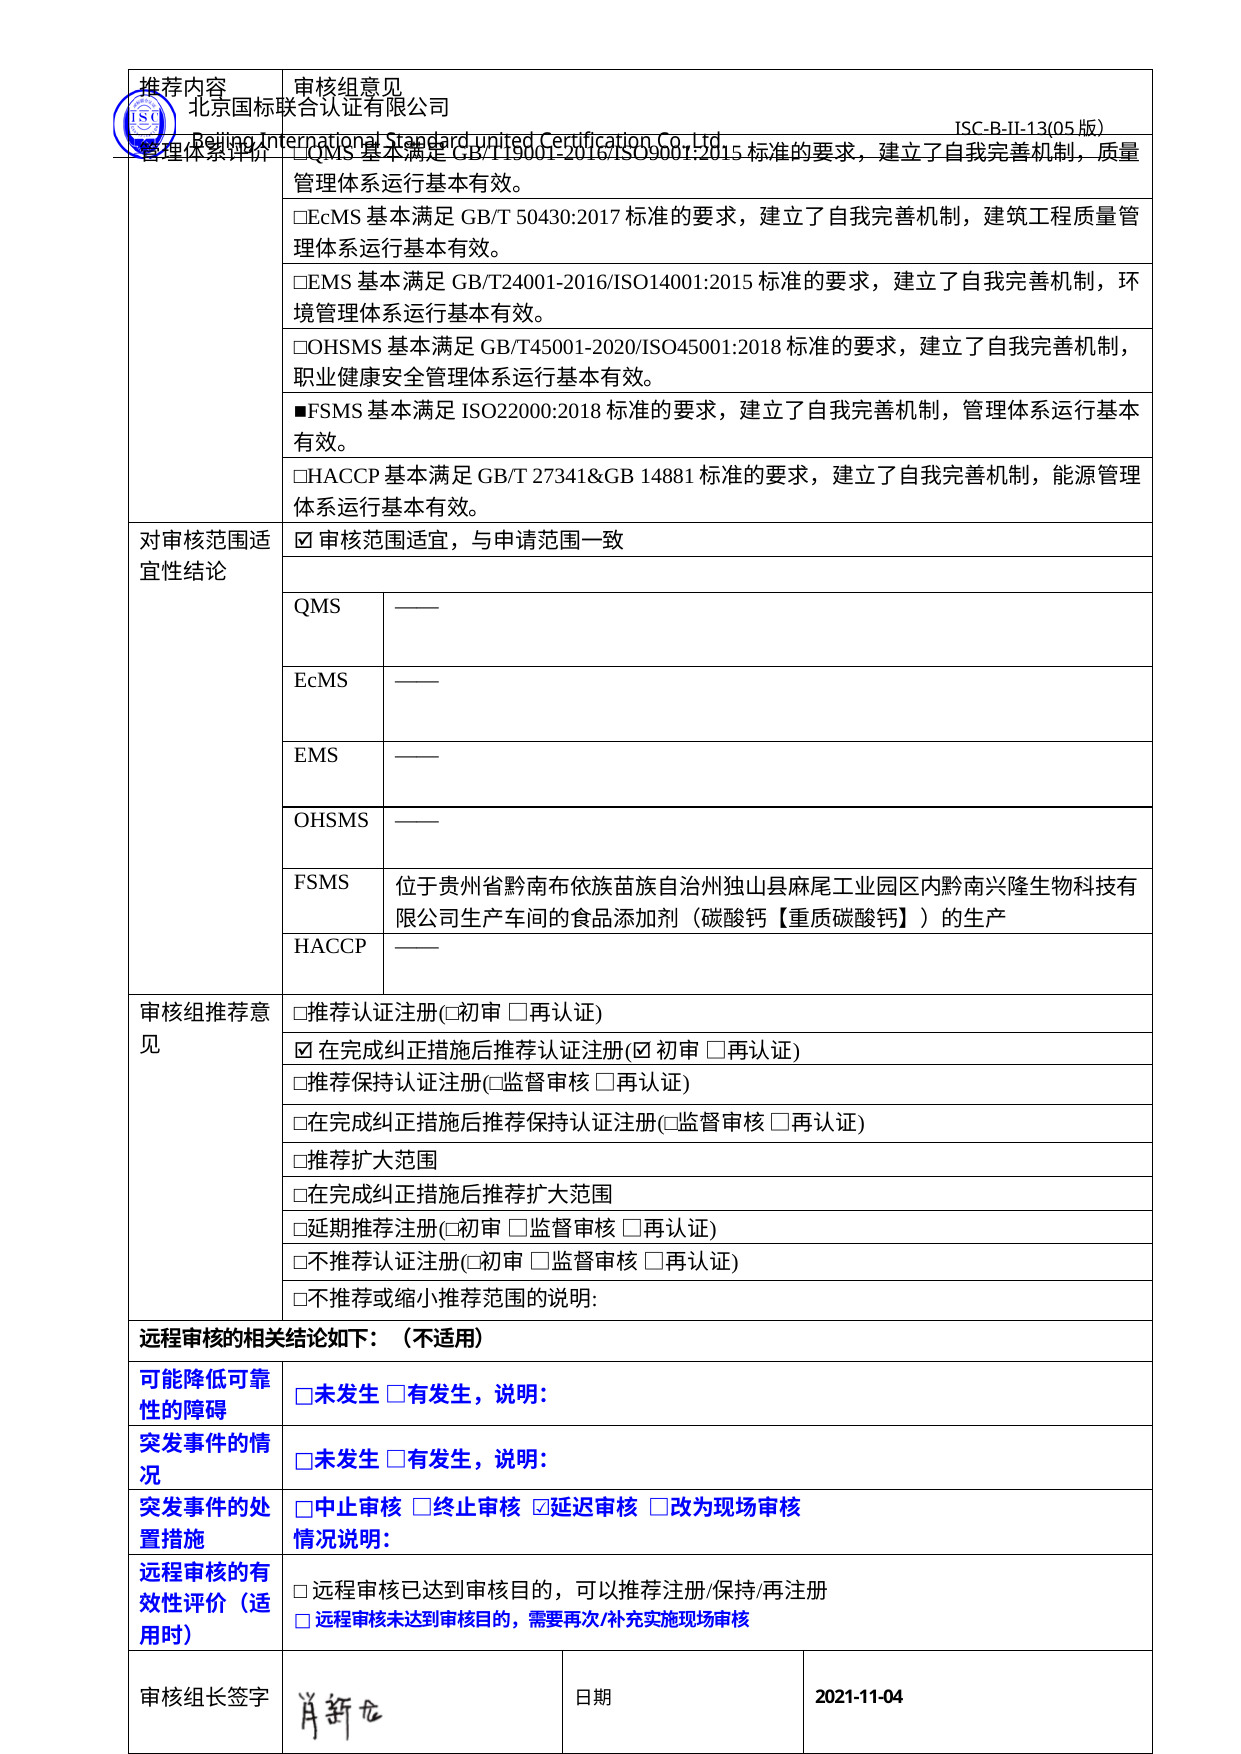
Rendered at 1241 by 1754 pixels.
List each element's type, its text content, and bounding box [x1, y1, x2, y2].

table_cell FSMS [283, 869, 383, 932]
table_cell □未发生 □有发生，说明： [283, 1426, 1152, 1489]
table_cell □中止审核 □终止审核 ☑延迟审核 □改为现场审核 情况说明： [283, 1490, 1152, 1554]
table_cell □在完成纠正措施后推荐扩大范围 [283, 1177, 1152, 1210]
table_cell 可能降低可靠性的障碍 [129, 1362, 282, 1425]
table_cell ■FSMS基本满足ISO22000:2018标准的要求，建立了自我完善机制，管理体系运行基本有效。 [283, 393, 1152, 457]
table_cell □延期推荐注册(□初审 □监督审核 □再认证) [283, 1211, 1152, 1243]
table_cell □不推荐或缩小推荐范围的说明: [283, 1281, 1152, 1320]
table_cell —— [384, 593, 1152, 666]
table_cell HACCP [283, 934, 383, 994]
table_cell EcMS [283, 667, 383, 741]
table_cell □EMS基本满足GB/T24001-2016/ISO14001:2015标准的要求，建立了自我完善机制，环境管理体系运行基本有效。 [283, 264, 1152, 328]
table_cell 远程审核的有效性评价（适用时） [129, 1555, 282, 1650]
table_cell 突发事件的处置措施 [129, 1490, 282, 1554]
table_cell 审核组长签字 [129, 1651, 282, 1753]
table_cell 突发事件的情况 [129, 1426, 282, 1489]
table_cell 在完成纠正措施后推荐认证注册(初审 □再认证) [283, 1033, 1152, 1064]
table_cell □推荐扩大范围 [283, 1143, 1152, 1176]
table_cell OHSMS [283, 808, 383, 868]
table_cell □EcMS基本满足GB/T 50430:2017标准的要求，建立了自我完善机制，建筑工程质量管理体系运行基本有效。 [283, 199, 1152, 263]
table_cell —— [384, 808, 1152, 868]
table_cell □推荐保持认证注册(□监督审核 □再认证) [283, 1065, 1152, 1104]
table_cell □推荐认证注册(□初审 □再认证) [283, 995, 1152, 1032]
table_cell 审核范围适宜，与申请范围一致 [283, 523, 1152, 556]
table_cell —— [384, 934, 1152, 994]
table_cell 远程审核的相关结论如下：（不适用） [129, 1321, 1152, 1361]
table_header 推荐内容 [129, 70, 282, 133]
table_cell □不推荐认证注册(□初审 □监督审核 □再认证) [283, 1244, 1152, 1279]
table_cell [283, 557, 1152, 592]
table_cell EMS [283, 742, 383, 806]
table_cell 位于贵州省黔南布依族苗族自治州独山县麻尾工业园区内黔南兴隆生物科技有限公司生产车间的食品添加剂（碳酸钙【重质碳酸钙】）的生产 [384, 869, 1152, 932]
table_cell —— [384, 742, 1152, 806]
table_cell 审核组推荐意见 [129, 995, 282, 1320]
table_cell 日期 [563, 1651, 803, 1753]
table_cell □未发生 □有发生，说明： [283, 1362, 1152, 1425]
table_cell —— [384, 667, 1152, 741]
table_cell 管理体系评价 [129, 135, 282, 522]
table_cell □HACCP基本满足GB/T 27341&GB 14881标准的要求，建立了自我完善机制，能源管理体系运行基本有效。 [283, 458, 1152, 522]
table_cell 2021-11-04 [804, 1651, 1152, 1753]
picture [112, 89, 128, 158]
table_cell QMS [283, 593, 383, 666]
table_cell □QMS 基本满足GB/T19001-2016/ISO9001:2015标准的要求，建立了自我完善机制，质量管理体系运行基本有效。 [283, 135, 1152, 198]
picture [293, 1689, 391, 1743]
table_cell 对审核范围适宜性结论 [129, 523, 282, 994]
table_header 审核组意见 [283, 70, 1152, 133]
table_cell □OHSMS基本满足GB/T45001-2020/ISO45001:2018标准的要求，建立了自我完善机制，职业健康安全管理体系运行基本有效。 [283, 329, 1152, 392]
table_cell □在完成纠正措施后推荐保持认证注册(□监督审核 □再认证) [283, 1105, 1152, 1142]
table_cell □ 远程审核已达到审核目的，可以推荐注册/保持/再注册 □ 远程审核未达到审核目的，需要再次/补充实施现场审核 [283, 1555, 1152, 1650]
table_cell [283, 1651, 562, 1753]
